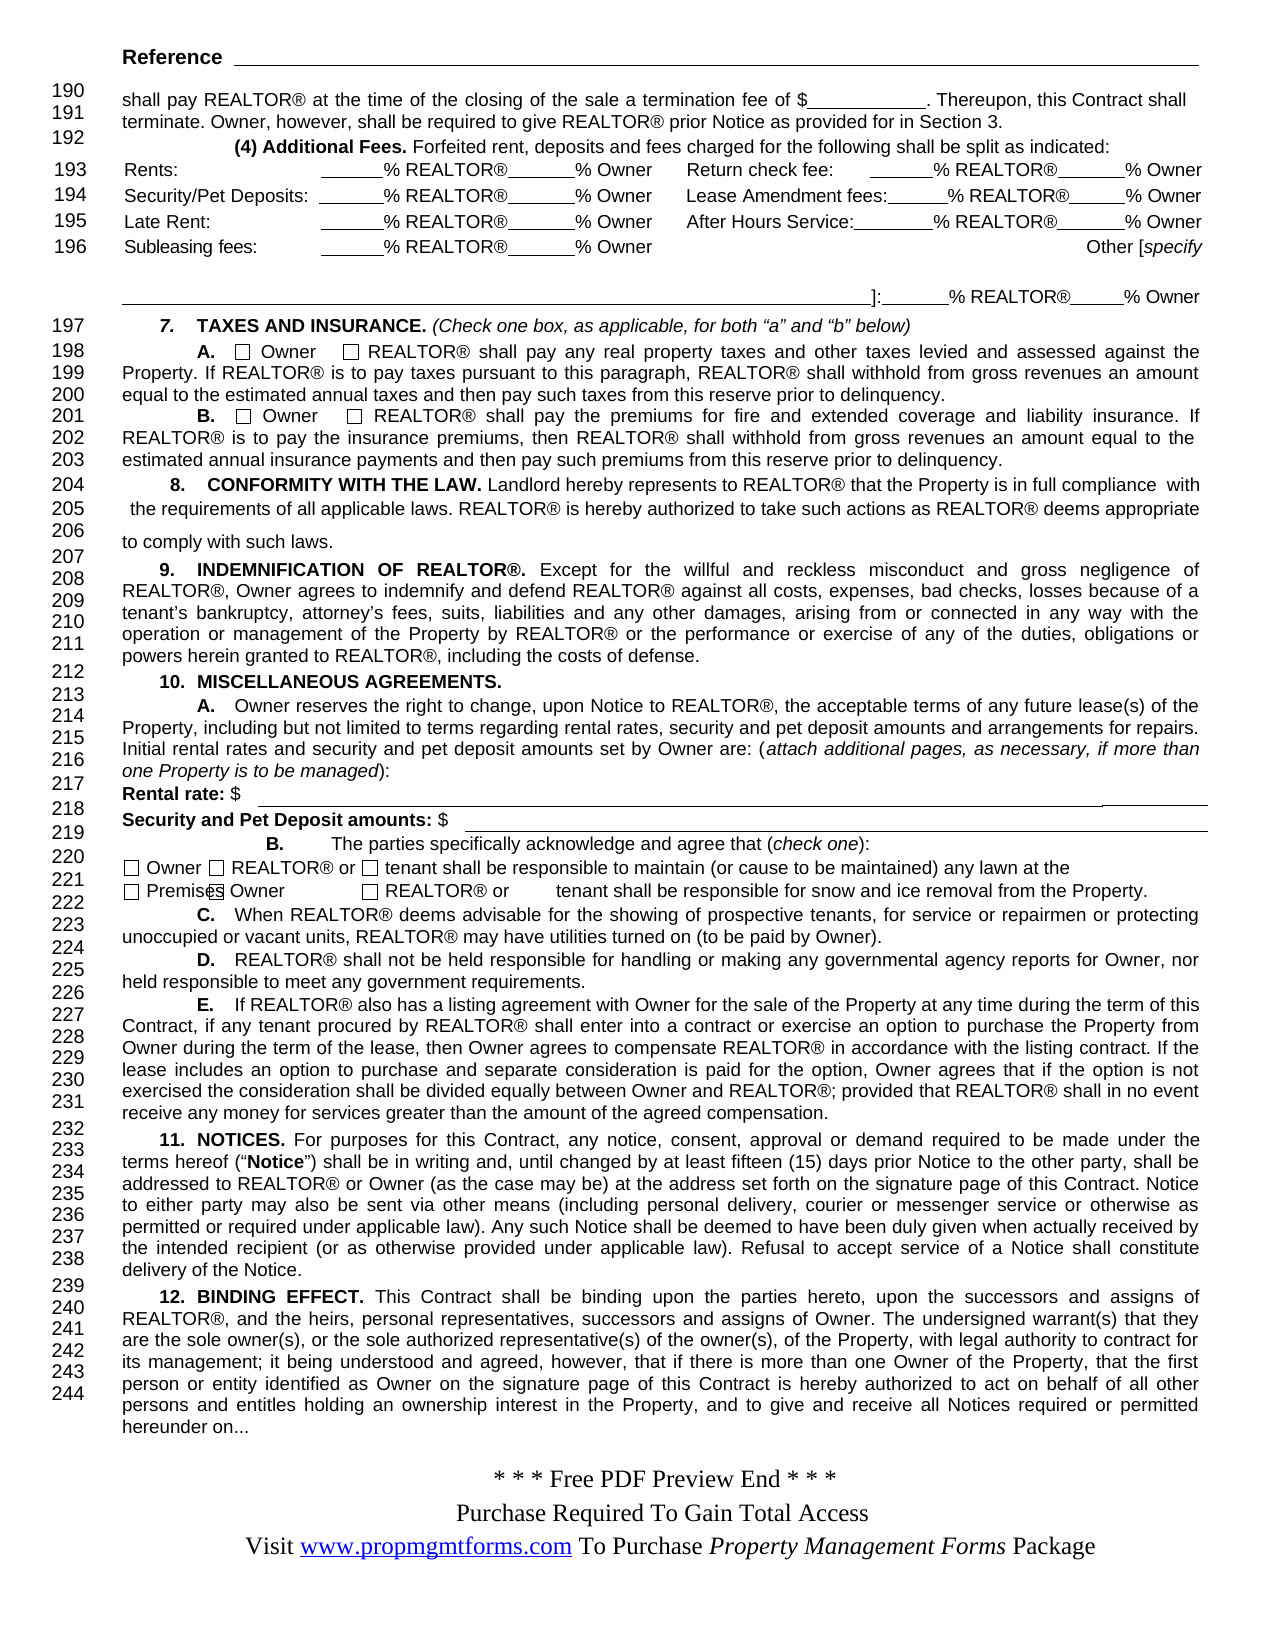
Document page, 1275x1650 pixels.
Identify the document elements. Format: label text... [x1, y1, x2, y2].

text 212 [51, 659, 89, 682]
text 216 [51, 749, 89, 771]
text shall pay REALTOR® at the time of the closing of the sale a termination fee of $ . Thereupon, this Contract shall terminate. Owner, however, shall be required to give REALTOR® prior Notice as provided for in Section 3. [122, 89, 1200, 132]
table_header 193 [49, 157, 105, 183]
list INDEMNIFICATION OF REALTOR®. Except for the willful and reckless misconduct and gross negligence of REALTOR®, Owner agrees to indemnify and defend REALTOR® against all costs, expenses, bad checks, losses because of a tenant’s bankruptcy, attorney’s fees, suits, liabilities and any other damages, arising from or connected in any way with the operation or management of the Property by REALTOR® or the performance or exercise of any of the duties, obligations or powers herein granted to REALTOR®, including the costs of defense. [122, 558, 1200, 666]
subtitle Rental rate: $ [122, 783, 1219, 805]
table_cell 196 [49, 234, 105, 260]
text 214 [51, 706, 89, 727]
text 232 [51, 1117, 89, 1139]
text Purchase Required To Gain Total Access [106, 1498, 1219, 1526]
text 229 [51, 1047, 89, 1069]
list If REALTOR® also has a listing agreement with Owner for the sale of the Property at any time during the term of this Contract, if any tenant procured by REALTOR® shall enter into a contract or exercise an option to purchase the Property from Owner during the term of the lease, then Owner agrees to compensate REALTOR® in accordance with the listing contract. If the lease includes an option to purchase and separate consideration is paid for the option, Owner agrees that if the option is not exercised the consideration shall be divided equally between Owner and REALTOR®; provided that REALTOR® shall in no event receive any money for services greater than the amount of the agreed compensation. [122, 994, 1200, 1123]
text 220 [51, 845, 89, 867]
subtitle 190 [51, 79, 89, 101]
text 228 [51, 1026, 89, 1047]
text 207 [51, 546, 89, 568]
text 242 [51, 1340, 89, 1361]
subtitle MISCELLANEOUS AGREEMENTS. [122, 671, 1219, 693]
text 211 [51, 633, 89, 655]
text 235 [51, 1183, 89, 1204]
text 230 [51, 1069, 89, 1090]
table_cell 194 [49, 183, 105, 208]
text 200 [51, 384, 89, 405]
table_cell Subleasing fees: % REALTOR® % Owner [105, 234, 669, 260]
text 239 [51, 1274, 89, 1297]
table_header Return check fee: % REALTOR® % Owner [669, 157, 1207, 183]
text 217 [51, 771, 89, 794]
text 240 [51, 1297, 89, 1318]
text 234 [51, 1161, 89, 1183]
table_cell Security/Pet Deposits: % REALTOR® % Owner [105, 183, 669, 208]
text 236 [51, 1204, 89, 1226]
text 202 [51, 427, 89, 449]
list Owner REALTOR® shall pay the premiums for fire and extended coverage and liability insurance. If REALTOR® is to pay the insurance premiums, then REALTOR® shall withhold from gross revenues an amount equal to the [122, 405, 1200, 448]
list Owner reserves the right to change, upon Notice to REALTOR®, the acceptable terms of any future lease(s) of the Property, including but not limited to terms regarding rental rates, security and pet deposit amounts and arrangements for repairs. Initial rental rates and security and pet deposit amounts set by Owner are: (attach additional pages, as necessary, if more than one Property is to be managed): [122, 695, 1200, 781]
text 225 [51, 959, 89, 981]
text Owner REALTOR® or tenant shall be responsible to maintain (or cause to be maintained) any lawn at the Premises Owner REALTOR® or tenant shall be responsible for snow and ice removal from the Property. [146, 857, 1153, 902]
text 224 [51, 936, 89, 959]
text 218 [51, 797, 89, 820]
table_cell Late Rent: % REALTOR® % Owner [105, 209, 669, 234]
text 209 [51, 590, 89, 611]
table_cell After Hours Service: % REALTOR® % Owner [669, 209, 1207, 234]
text Security and Pet Deposit amounts: $ [122, 809, 1219, 830]
text 243 [51, 1361, 89, 1383]
text * * * Free PDF Preview End * * * [106, 1464, 1219, 1493]
text 198 [51, 339, 89, 362]
list Owner REALTOR® shall pay any real property taxes and other taxes levied and assessed against the Property. If REALTOR® is to pay taxes pursuant to this paragraph, REALTOR® shall withhold from gross revenues an amount equal to the estimated annual taxes and then pay such taxes from this reserve prior to delinquency. [122, 341, 1200, 405]
list The parties specifically acknowledge and agree that (check one): [191, 832, 1219, 854]
table_cell Other [specify [669, 234, 1207, 260]
text 227 [51, 1004, 89, 1026]
text 201 [51, 405, 89, 427]
list TAXES AND INSURANCE. (Check one box, as applicable, for both “a” and “b” below) [159, 315, 1219, 337]
text Visit www.propmgmtforms.com To Purchase Property Management Forms Package [122, 1531, 1219, 1560]
text 241 [51, 1318, 89, 1340]
list When REALTOR® deems advisable for the showing of prospective tenants, for service or repairmen or protecting unoccupied or vacant units, REALTOR® may have utilities turned on (to be paid by Owner). [122, 904, 1200, 948]
table_cell Lease Amendment fees: % REALTOR® % Owner [669, 183, 1207, 208]
list NOTICES. For purposes for this Contract, any notice, consent, approval or demand required to be made under the terms hereof (“Notice”) shall be in writing and, until changed by at least fifteen (15) days prior Notice to the other party, shall be addressed to REALTOR® or Owner (as the case may be) at the address set forth on the signature page of this Contract. Notice to either party may also be sent via other means (including personal delivery, courier or messenger service or otherwise as permitted or required under applicable law). Any such Notice shall be deemed to have been duly given when actually received by the intended recipient (or as otherwise provided under applicable law). Refusal to accept service of a Notice shall constitute delivery of the Notice. [122, 1129, 1200, 1280]
text 222 [51, 891, 89, 914]
text 192 [51, 126, 89, 148]
text 208 [51, 568, 89, 590]
list BINDING EFFECT. This Contract shall be binding upon the parties hereto, upon the successors and assigns of REALTOR®, and the heirs, personal representatives, successors and assigns of Owner. The undersigned warrant(s) that they are the sole owner(s), or the sole authorized representative(s) of the owner(s), of the Property, with legal authority to contract for its management; it being understood and agreed, however, that if there is more than one Owner of the Property, that the first person or entity identified as Owner on the signature page of this Contract is hereby authorized to act on behalf of all other persons and entitles holding an ownership interest in the Property, and to give and receive all Notices required or permitted hereunder on... [122, 1286, 1200, 1437]
text 244 [51, 1383, 89, 1404]
text 233 [51, 1139, 89, 1161]
subtitle 197 [51, 314, 89, 337]
text 237 [51, 1226, 89, 1247]
text 199 [51, 362, 89, 384]
subtitle 206 [51, 518, 89, 541]
text 219 [51, 821, 89, 843]
text 210 [51, 611, 89, 633]
text 226 [51, 982, 89, 1004]
text 223 [51, 914, 89, 936]
table_cell 195 [49, 209, 105, 234]
text 191 [51, 101, 89, 123]
text (4) Additional Fees. Forfeited rent, deposits and fees charged for the following shall be split as indicated: [234, 135, 1219, 157]
text 238 [51, 1247, 89, 1269]
text 213 [51, 683, 89, 706]
table_header Rents: % REALTOR® % Owner [105, 157, 669, 183]
text 221 [51, 868, 89, 891]
list REALTOR® shall not be held responsible for handling or making any governmental agency reports for Owner, nor held responsible to meet any government requirements. [122, 948, 1200, 992]
text ]: % REALTOR® % Owner [122, 286, 1219, 307]
text 215 [51, 727, 89, 749]
text 231 [51, 1090, 89, 1112]
text to comply with such laws. [122, 531, 1219, 553]
